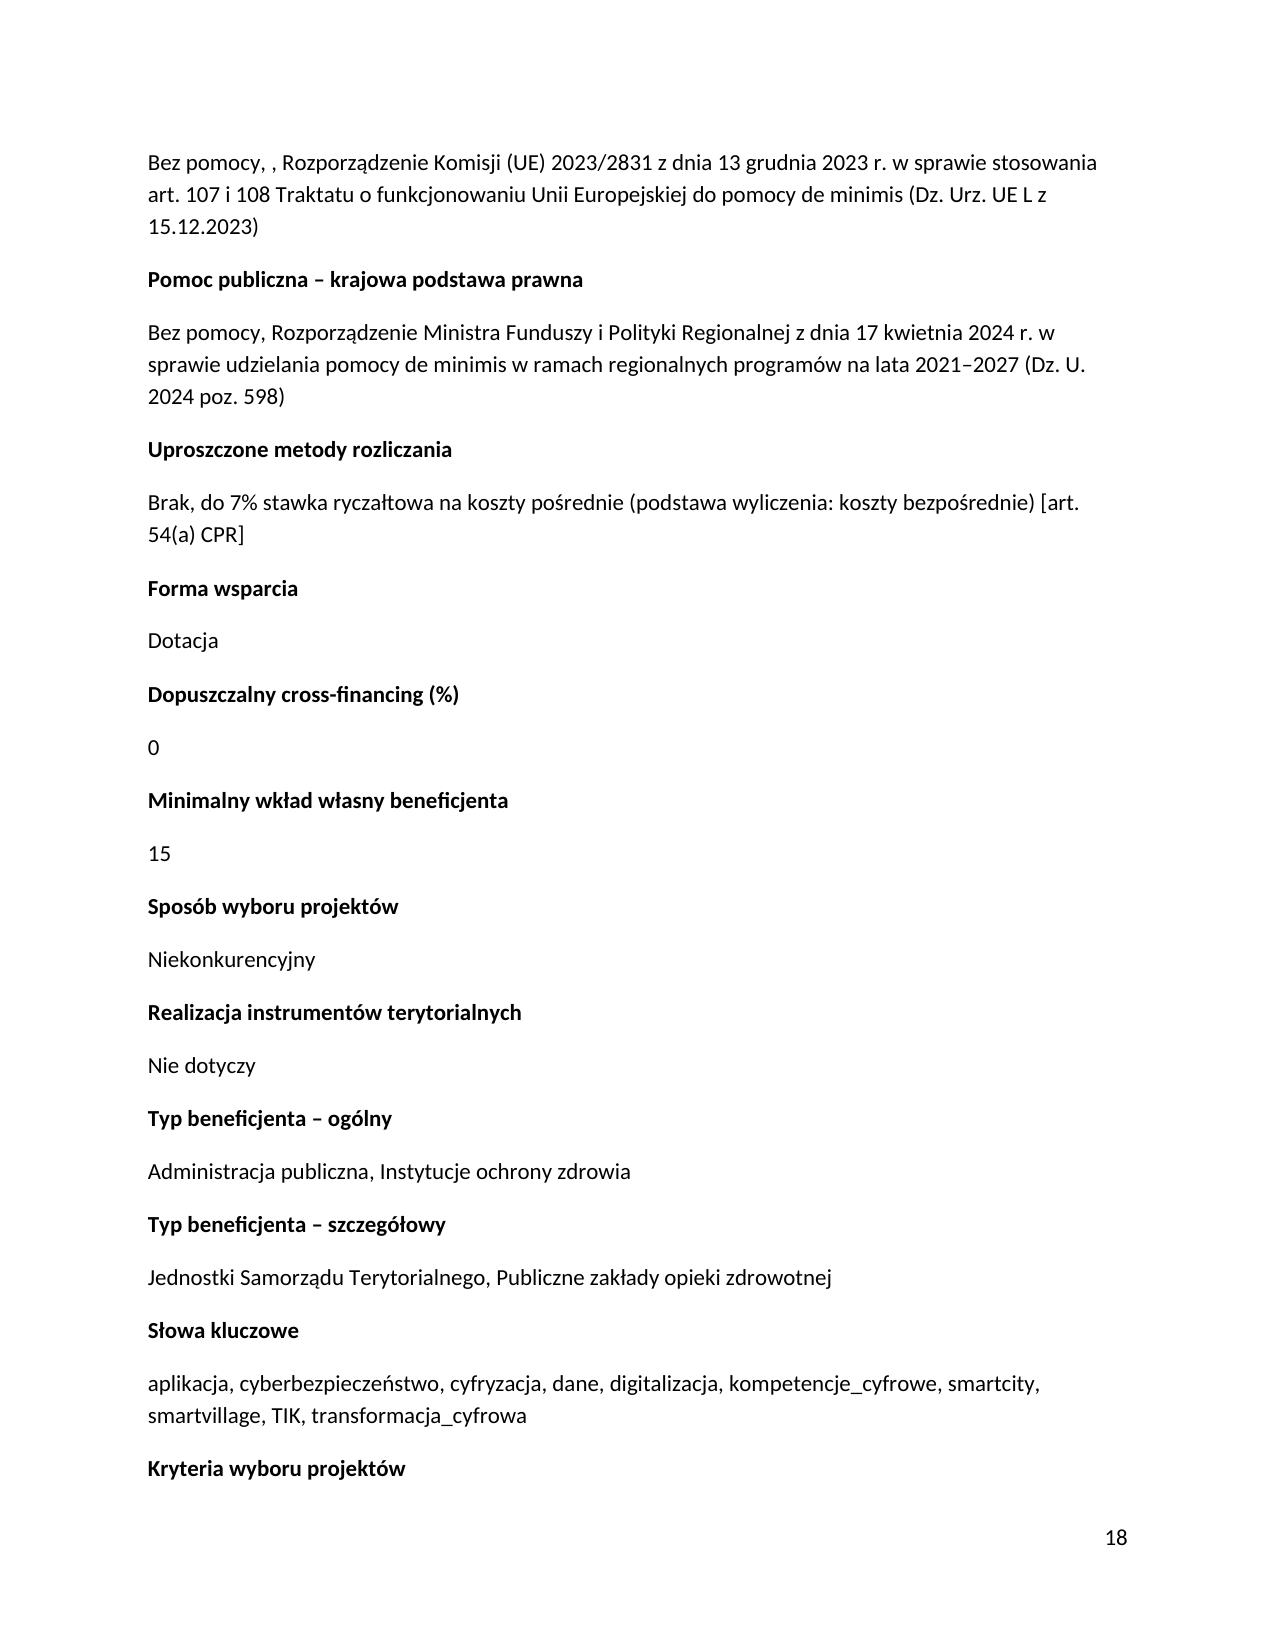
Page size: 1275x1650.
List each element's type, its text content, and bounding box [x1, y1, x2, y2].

text Dotacja [148, 627, 1127, 655]
text Słowa kluczowe [148, 1316, 1127, 1344]
text Administracja publiczna, Instytucje ochrony zdrowia [148, 1157, 1127, 1185]
text Forma wsparcia [148, 574, 1127, 602]
text Minimalny wkład własny beneficjenta [148, 786, 1127, 814]
text Dopuszczalny cross-financing (%) [148, 680, 1127, 708]
text Pomoc publiczna – krajowa podstawa prawna [148, 265, 1127, 293]
text Typ beneficjenta – szczegółowy [148, 1210, 1127, 1238]
text Niekonkurencyjny [148, 945, 1127, 973]
text aplikacja, cyberbezpieczeństwo, cyfryzacja, dane, digitalizacja, kompetencje_cyfrowe, smartcity, smartvillage, TIK, transformacja_cyfrowa [148, 1369, 1127, 1429]
text Typ beneficjenta – ogólny [148, 1104, 1127, 1132]
text Realizacja instrumentów terytorialnych [148, 998, 1127, 1026]
text Sposób wyboru projektów [148, 892, 1127, 920]
text Jednostki Samorządu Terytorialnego, Publiczne zakłady opieki zdrowotnej [148, 1263, 1127, 1291]
text Uproszczone metody rozliczania [148, 435, 1127, 463]
text 15 [148, 839, 1127, 867]
text Bez pomocy, , Rozporządzenie Komisji (UE) 2023/2831 z dnia 13 grudnia 2023 r. w sprawie stosowania art. 107 i 108 Traktatu o funkcjonowaniu Unii Europejskiej do pomocy de minimis (Dz. Urz. UE L z 15.12.2023) [148, 148, 1127, 240]
text 0 [148, 733, 1127, 761]
text Kryteria wyboru projektów [148, 1454, 1127, 1482]
text Bez pomocy, Rozporządzenie Ministra Funduszy i Polityki Regionalnej z dnia 17 kwietnia 2024 r. w sprawie udzielania pomocy de minimis w ramach regionalnych programów na lata 2021–2027 (Dz. U. 2024 poz. 598) [148, 318, 1127, 410]
text Brak, do 7% stawka ryczałtowa na koszty pośrednie (podstawa wyliczenia: koszty bezpośrednie) [art. 54(a) CPR] [148, 488, 1127, 549]
text Nie dotyczy [148, 1051, 1127, 1079]
